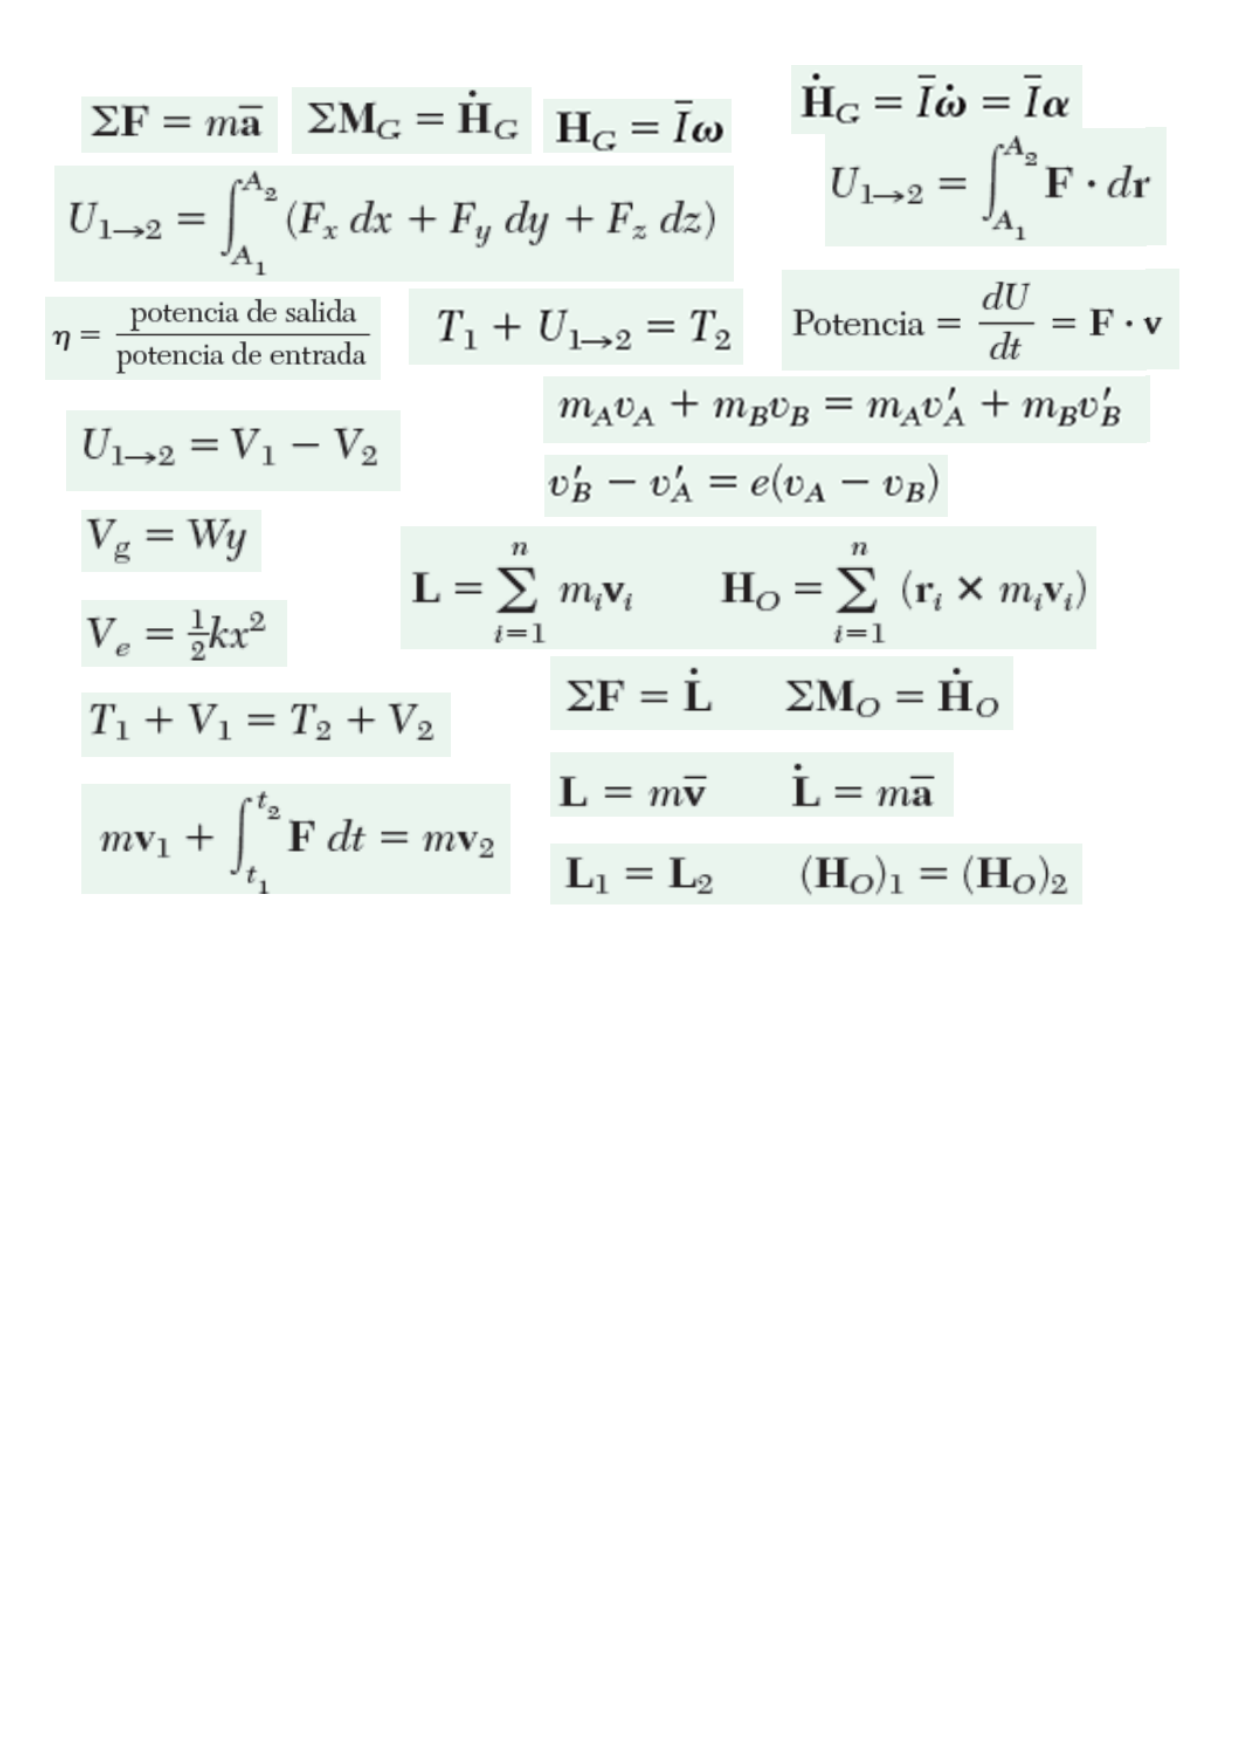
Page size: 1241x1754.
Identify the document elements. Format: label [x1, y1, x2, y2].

picture [44, 65, 1190, 935]
